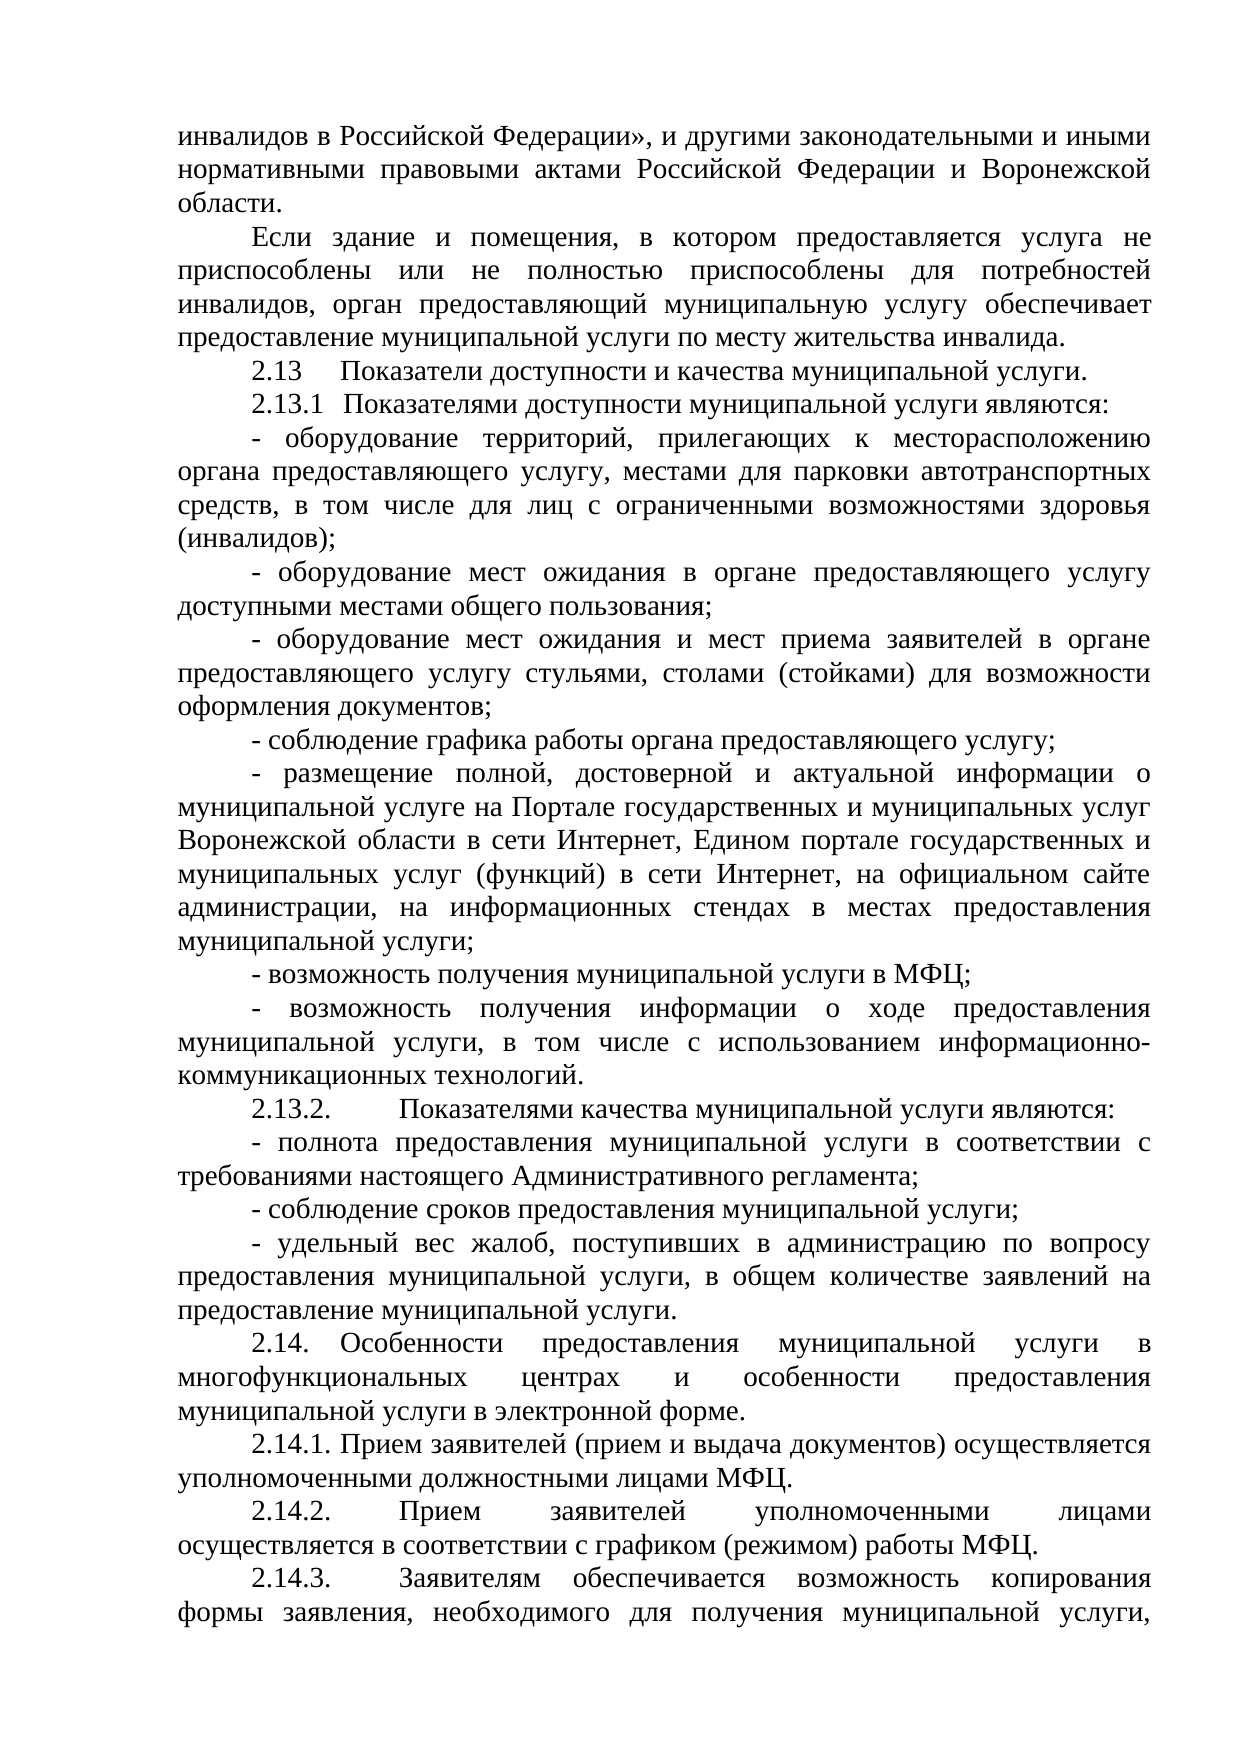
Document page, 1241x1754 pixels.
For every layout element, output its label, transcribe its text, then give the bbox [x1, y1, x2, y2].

list Прием заявителей уполномоченными лицами осуществляется в соответствии с графиком (режимом) работы МФЦ. [177, 1493, 1152, 1560]
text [177, 118, 1152, 219]
list Особенности предоставления муниципальной услуги в многофункциональных центрах и особенности предоставления муниципальной услуги в электронной форме. [177, 1326, 1152, 1426]
text - соблюдение сроков предоставления муниципальной услуги; [177, 1191, 1152, 1225]
text - оборудование территорий, прилегающих к месторасположению органа предоставляющего услугу, местами для парковки автотранспортных средств, в том числе для лиц с ограниченными возможностями здоровья (инвалидов); [177, 420, 1152, 554]
text - возможность получения информации о ходе предоставления муниципальной услуги, в том числе с использованием информационно-коммуникационных технологий. [177, 990, 1152, 1091]
list Показателями качества муниципальной услуги являются: [177, 1091, 1152, 1124]
list Показатели доступности и качества муниципальной услуги. [177, 353, 1152, 386]
text - возможность получения муниципальной услуги в МФЦ; [177, 957, 1152, 990]
text - оборудование мест ожидания и мест приема заявителей в органе предоставляющего услугу стульями, столами (стойками) для возможности оформления документов; [177, 621, 1152, 722]
text - размещение полной, достоверной и актуальной информации о муниципальной услуге на Портале государственных и муниципальных услуг Воронежской области в сети Интернет, Едином портале государственных и муниципальных услуг (функций) в сети Интернет, на официальном сайте администрации, на информационных стендах в местах предоставления муниципальной услуги; [177, 755, 1152, 957]
text - полнота предоставления муниципальной услуги в соответствии с требованиями настоящего Административного регламента; [177, 1124, 1152, 1191]
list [177, 1560, 1152, 1627]
text - удельный вес жалоб, поступивших в администрацию по вопросу предоставления муниципальной услуги, в общем количестве заявлений на предоставление муниципальной услуги. [177, 1225, 1152, 1326]
text - оборудование мест ожидания в органе предоставляющего услугу доступными местами общего пользования; [177, 554, 1152, 621]
text Если здание и помещения, в котором предоставляется услуга не приспособлены или не полностью приспособлены для потребностей инвалидов, орган предоставляющий муниципальную услугу обеспечивает предоставление муниципальной услуги по месту жительства инвалида. [177, 219, 1152, 353]
text - соблюдение графика работы органа предоставляющего услугу; [177, 722, 1152, 755]
list Прием заявителей (прием и выдача документов) осуществляется уполномоченными должностными лицами МФЦ. [177, 1426, 1152, 1493]
list Показателями доступности муниципальной услуги являются: [177, 386, 1152, 420]
